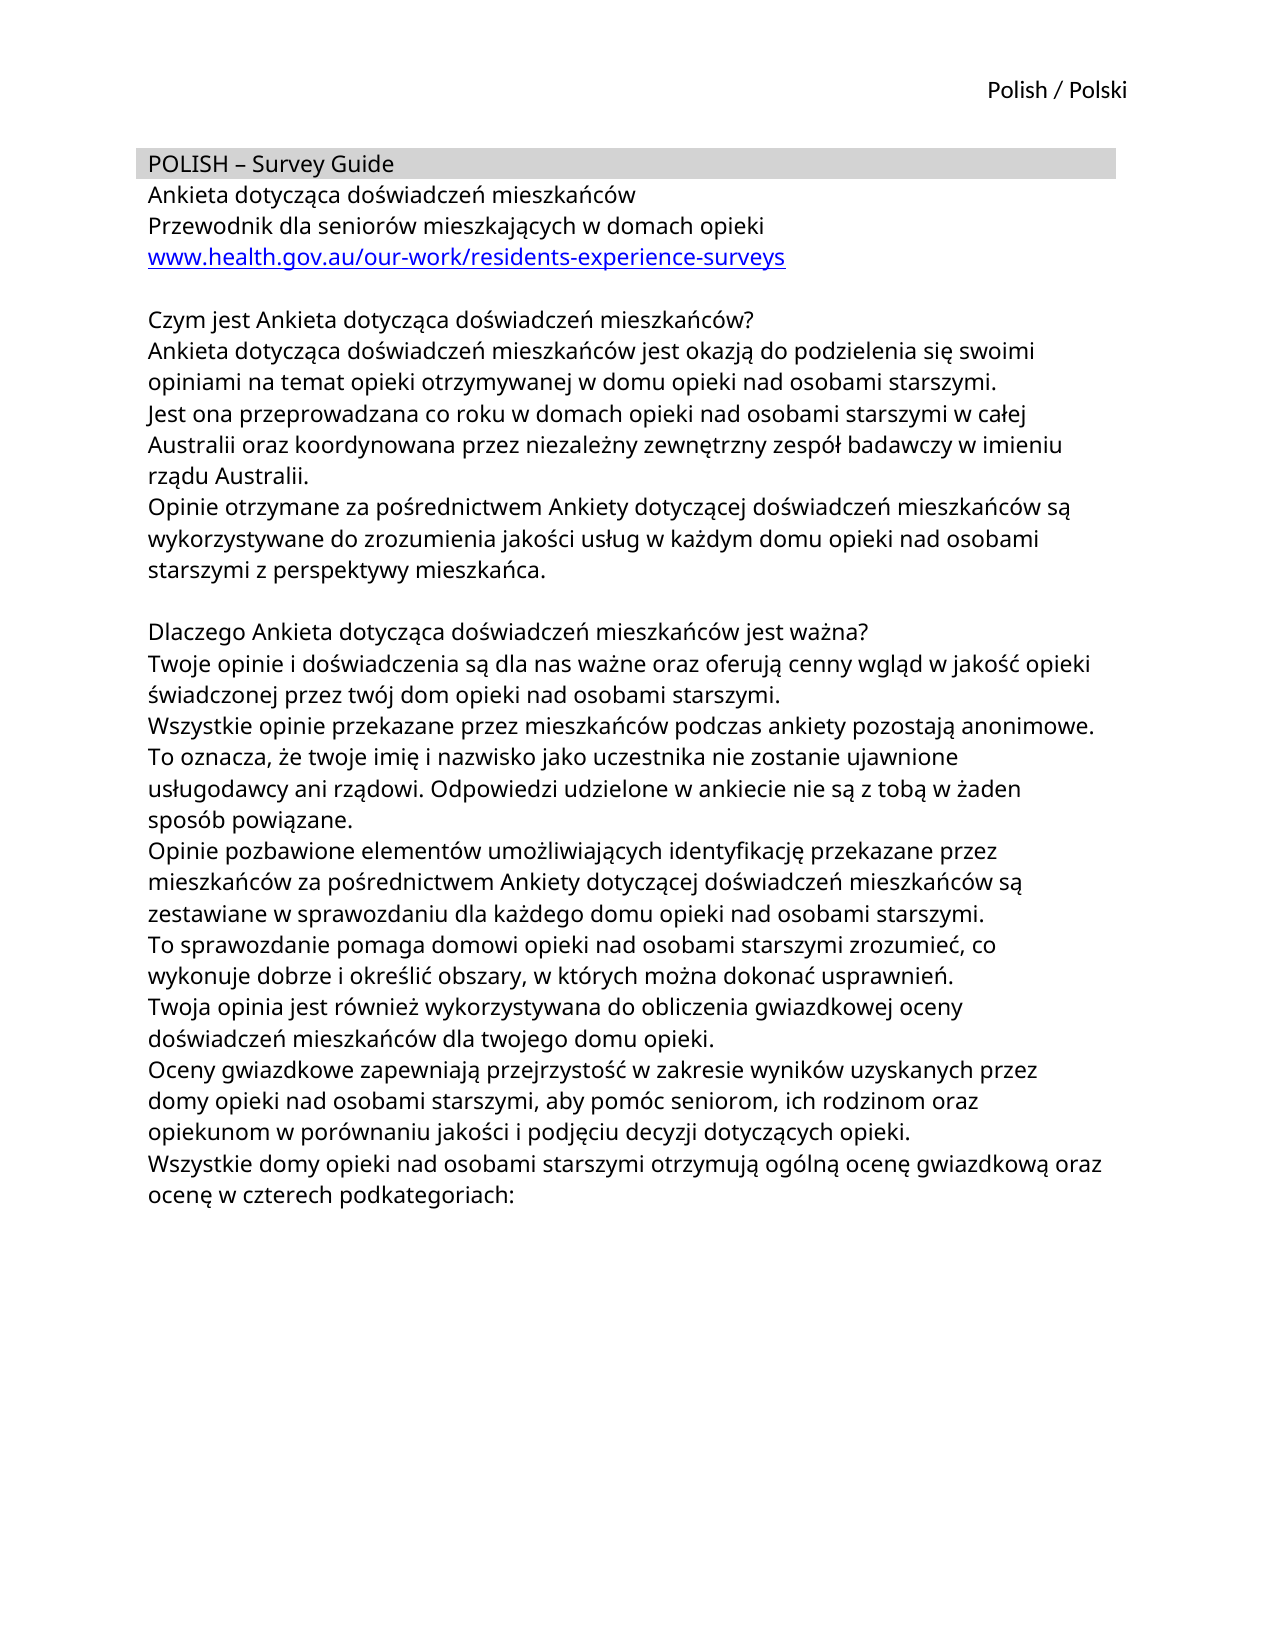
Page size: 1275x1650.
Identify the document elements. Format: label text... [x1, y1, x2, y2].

table_cell Czym jest Ankieta dotycząca doświadczeń mieszkańców? [136, 304, 1116, 335]
table_cell Ankieta dotycząca doświadczeń mieszkańców jest okazją do podzielenia się swoimi opiniami na temat opieki otrzymywanej w domu opieki nad osobami starszymi. [136, 335, 1116, 398]
table_cell Ankieta dotycząca doświadczeń mieszkańców [136, 179, 1116, 210]
table_cell Opinie otrzymane za pośrednictwem Ankiety dotyczącej doświadczeń mieszkańców są wykorzystywane do zrozumienia jakości usług w każdym domu opieki nad osobami starszymi z perspektywy mieszkańca. [136, 491, 1116, 616]
table_cell Przewodnik dla seniorów mieszkających w domach opieki [136, 210, 1116, 241]
table_cell Twoje opinie i doświadczenia są dla nas ważne oraz oferują cenny wgląd w jakość opieki świadczonej przez twój dom opieki nad osobami starszymi. [136, 648, 1116, 710]
table_cell Wszystkie opinie przekazane przez mieszkańców podczas ankiety pozostają anonimowe. To oznacza, że twoje imię i nazwisko jako uczestnika nie zostanie ujawnione usługodawcy ani rządowi. Odpowiedzi udzielone w ankiecie nie są z tobą w żaden sposób powiązane. Opinie pozbawione elementów umożliwiających identyfikację przekazane przez mieszkańców za pośrednictwem Ankiety dotyczącej doświadczeń mieszkańców są zestawiane w sprawozdaniu dla każdego domu opieki nad osobami starszymi. To sprawozdanie pomaga domowi opieki nad osobami starszymi zrozumieć, co wykonuje dobrze i określić obszary, w których można dokonać usprawnień. Twoja opinia jest również wykorzystywana do obliczenia gwiazdkowej oceny doświadczeń mieszkańców dla twojego domu opieki. Oceny gwiazdkowe zapewniają przejrzystość w zakresie wyników uzyskanych przez domy opieki nad osobami starszymi, aby pomóc seniorom, ich rodzinom oraz opiekunom w porównaniu jakości i podjęciu decyzji dotyczących opieki. Wszystkie domy opieki nad osobami starszymi otrzymują ogólną ocenę gwiazdkową oraz ocenę w czterech podkategoriach: [136, 710, 1116, 1355]
table_cell www.health.gov.au/our-work/residents-experience-surveys [136, 241, 1116, 304]
table_cell Jest ona przeprowadzana co roku w domach opieki nad osobami starszymi w całej Australii oraz koordynowana przez niezależny zewnętrzny zespół badawczy w imieniu rządu Australii. [136, 398, 1116, 491]
table_cell Dlaczego Ankieta dotycząca doświadczeń mieszkańców jest ważna? [136, 616, 1116, 648]
table_header POLISH – Survey Guide [136, 148, 1116, 179]
